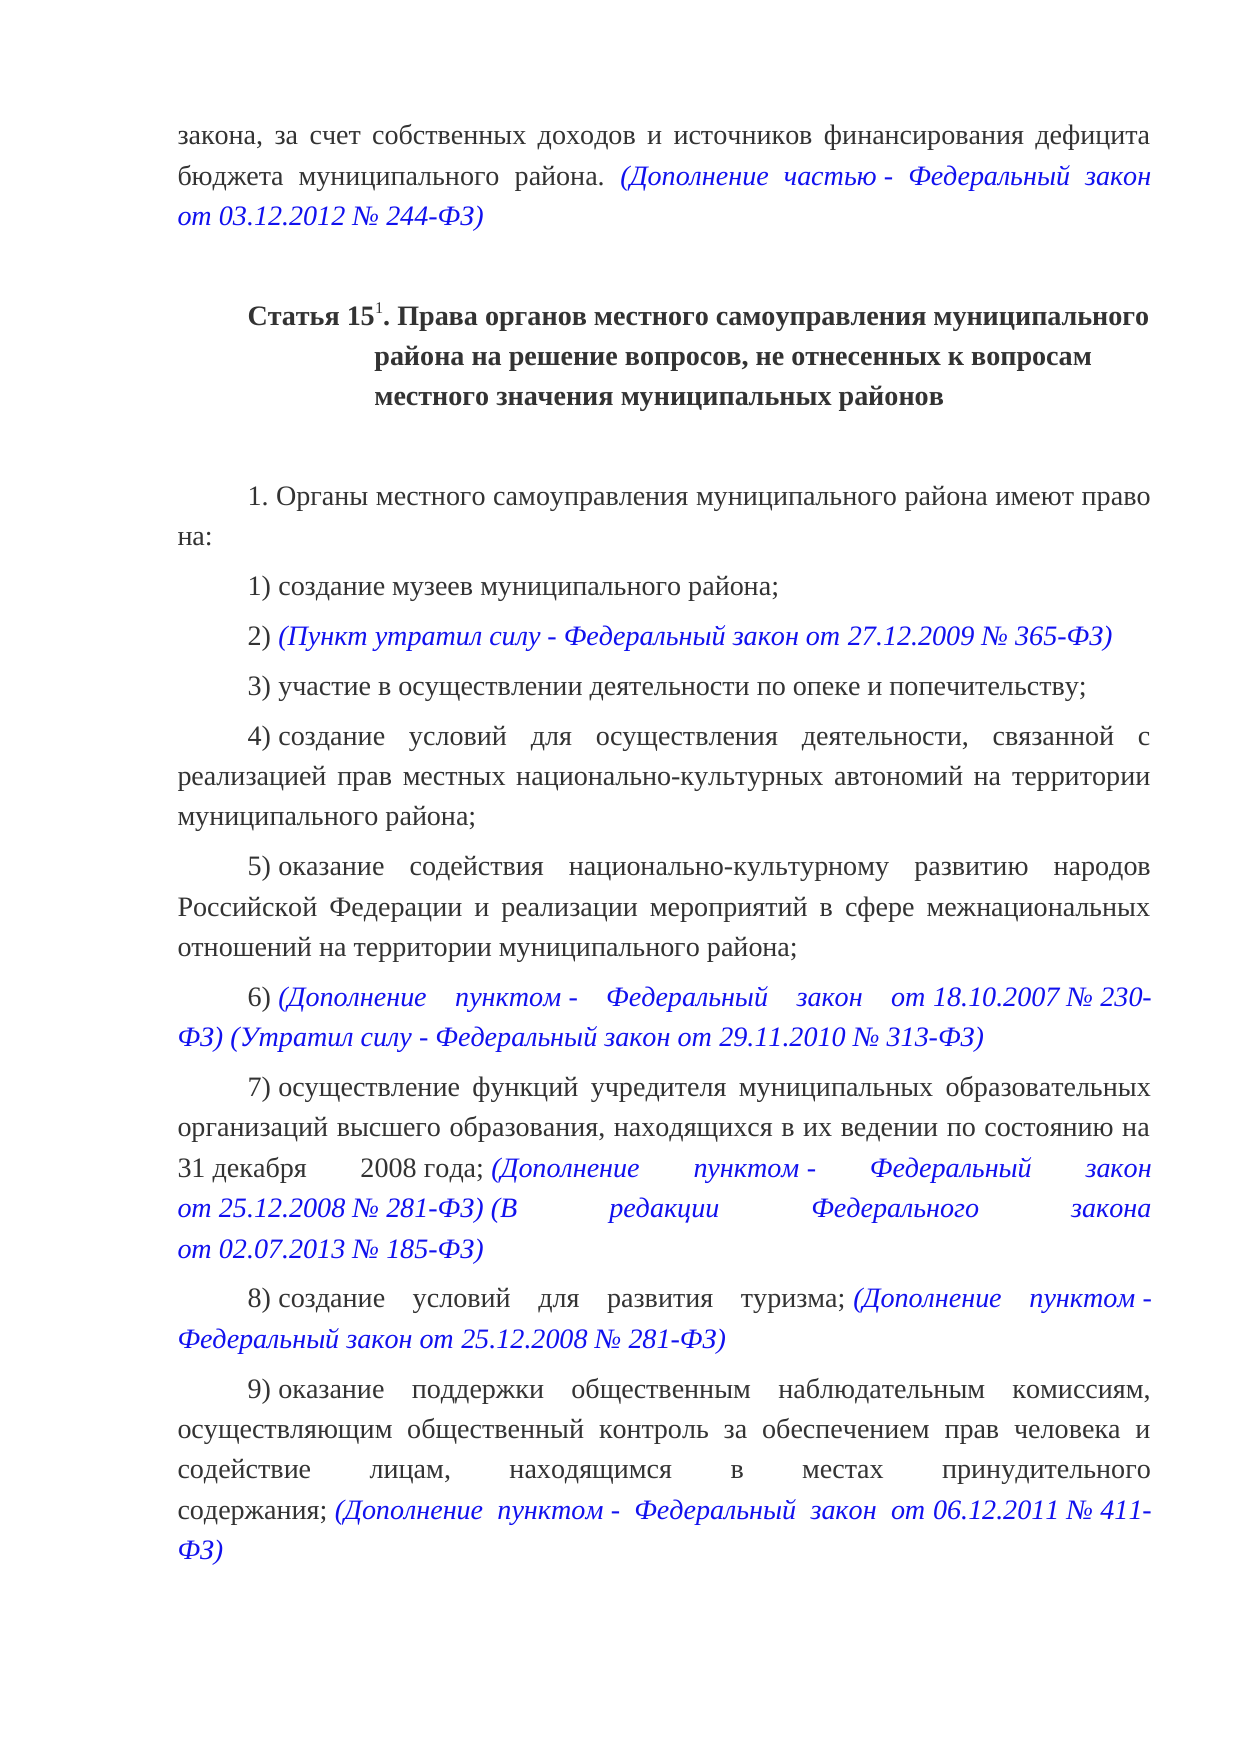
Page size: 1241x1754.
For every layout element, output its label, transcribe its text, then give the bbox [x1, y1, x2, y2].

text 9) оказание поддержки общественным наблюдательным комиссиям, осуществляющим общественный контроль за обеспечением прав человека и содействие лицам, находящимся в местах принудительного содержания; (Дополнение пунктом - Федеральный закон от 06.12.2011 № 411-ФЗ) [177, 1372, 1152, 1566]
text 4) создание условий для осуществления деятельности, связанной с реализацией прав местных национально-культурных автономий на территории муниципального района; [177, 718, 1152, 832]
text 3) участие в осуществлении деятельности по опеке и попечительству; [177, 669, 1152, 701]
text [177, 118, 1152, 231]
text 5) оказание содействия национально-культурному развитию народов Российской Федерации и реализации мероприятий в сфере межнациональных отношений на территории муниципального района; [177, 849, 1152, 962]
text 7) осуществление функций учредителя муниципальных образовательных организаций высшего образования, находящихся в их ведении по состоянию на 31 декабря 2008 года; (Дополнение пунктом - Федеральный закон от 25.12.2008 № 281-ФЗ) (В редакции Федерального закона от 02.07.2013 № 185-ФЗ) [177, 1070, 1152, 1264]
text 1. Органы местного самоуправления муниципального района имеют право на: [177, 479, 1152, 552]
text 6) (Дополнение пунктом - Федеральный закон от 18.10.2007 № 230-ФЗ) (Утратил силу - Федеральный закон от 29.11.2010 № 313-ФЗ) [177, 980, 1152, 1053]
text 8) создание условий для развития туризма; (Дополнение пунктом - Федеральный закон от 25.12.2008 № 281-ФЗ) [177, 1281, 1152, 1354]
text 1) создание музеев муниципального района; [177, 569, 1152, 602]
text 2) (Пункт утратил силу - Федеральный закон от 27.12.2009 № 365-ФЗ) [177, 619, 1152, 651]
text Статья 151. Права органов местного самоуправления муниципального района на решение вопросов, не отнесенных к вопросам местного значения муниципальных районов [247, 298, 1152, 412]
